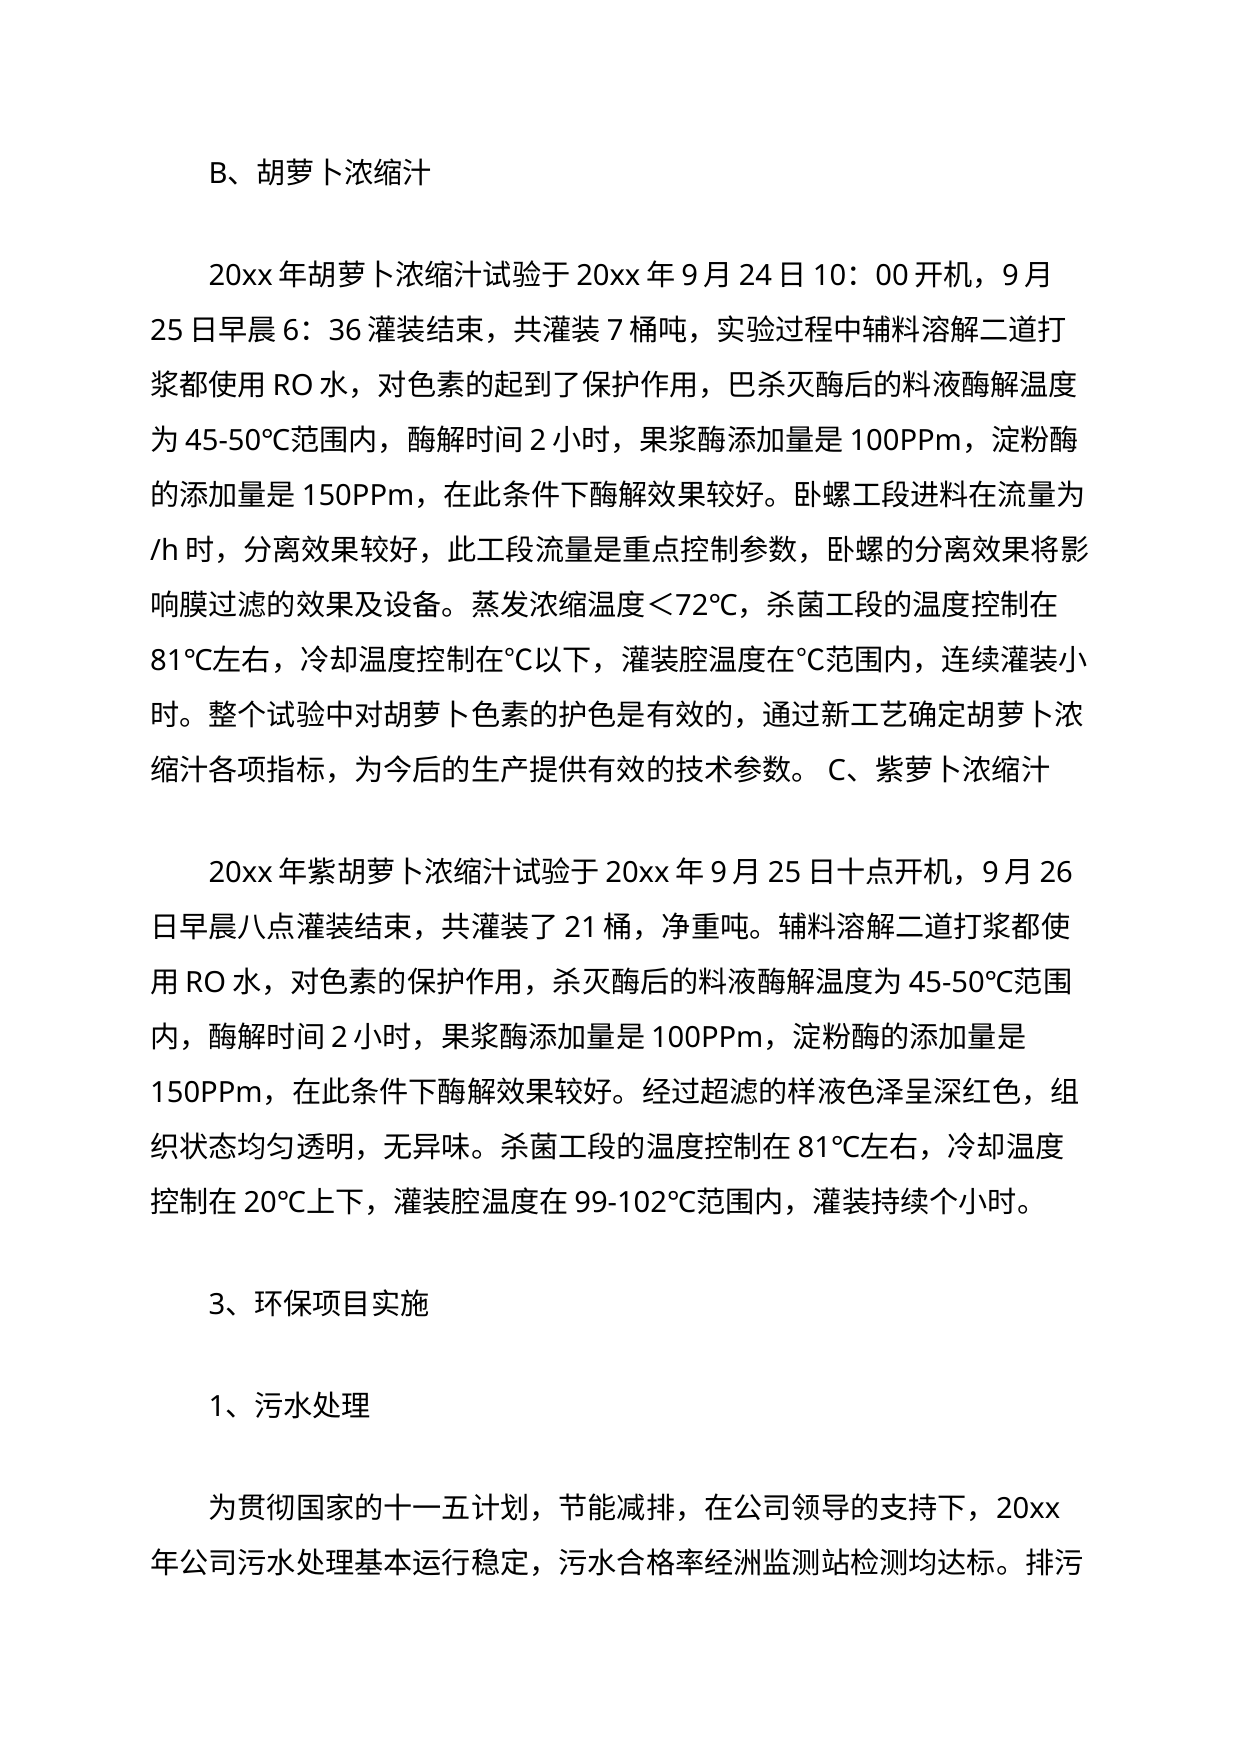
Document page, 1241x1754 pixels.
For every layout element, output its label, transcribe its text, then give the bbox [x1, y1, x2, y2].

text 3、环保项目实施 [150, 1281, 1090, 1323]
text B、胡萝卜浓缩汁 [150, 150, 1090, 192]
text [150, 1485, 1090, 1582]
text 1、污水处理 [150, 1383, 1090, 1425]
text 20xx年紫胡萝卜浓缩汁试验于20xx年9月25日十点开机，9月26日早晨八点灌装结束，共灌装了21桶，净重吨。辅料溶解二道打浆都使用RO水，对色素的保护作用，杀灭酶后的料液酶解温度为45-50℃范围内，酶解时间2小时，果浆酶添加量是100PPm，淀粉酶的添加量是150PPm，在此条件下酶解效果较好。经过超滤的样液色泽呈深红色，组织状态均匀透明，无异味。杀菌工段的温度控制在81℃左右，冷却温度控制在20℃上下，灌装腔温度在99-102℃范围内，灌装持续个小时。 [150, 849, 1090, 1221]
text 20xx年胡萝卜浓缩汁试验于20xx年9月24日10：00开机，9月25日早晨6：36灌装结束，共灌装7桶吨，实验过程中辅料溶解二道打浆都使用RO水，对色素的起到了保护作用，巴杀灭酶后的料液酶解温度为45-50℃范围内，酶解时间2小时，果浆酶添加量是100PPm，淀粉酶的添加量是150PPm，在此条件下酶解效果较好。卧螺工段进料在流量为/h时，分离效果较好，此工段流量是重点控制参数，卧螺的分离效果将影响膜过滤的效果及设备。蒸发浓缩温度＜72℃，杀菌工段的温度控制在81℃左右，冷却温度控制在℃以下，灌装腔温度在℃范围内，连续灌装小时。整个试验中对胡萝卜色素的护色是有效的，通过新工艺确定胡萝卜浓缩汁各项指标，为今后的生产提供有效的技术参数。 C、紫萝卜浓缩汁 [150, 252, 1090, 789]
